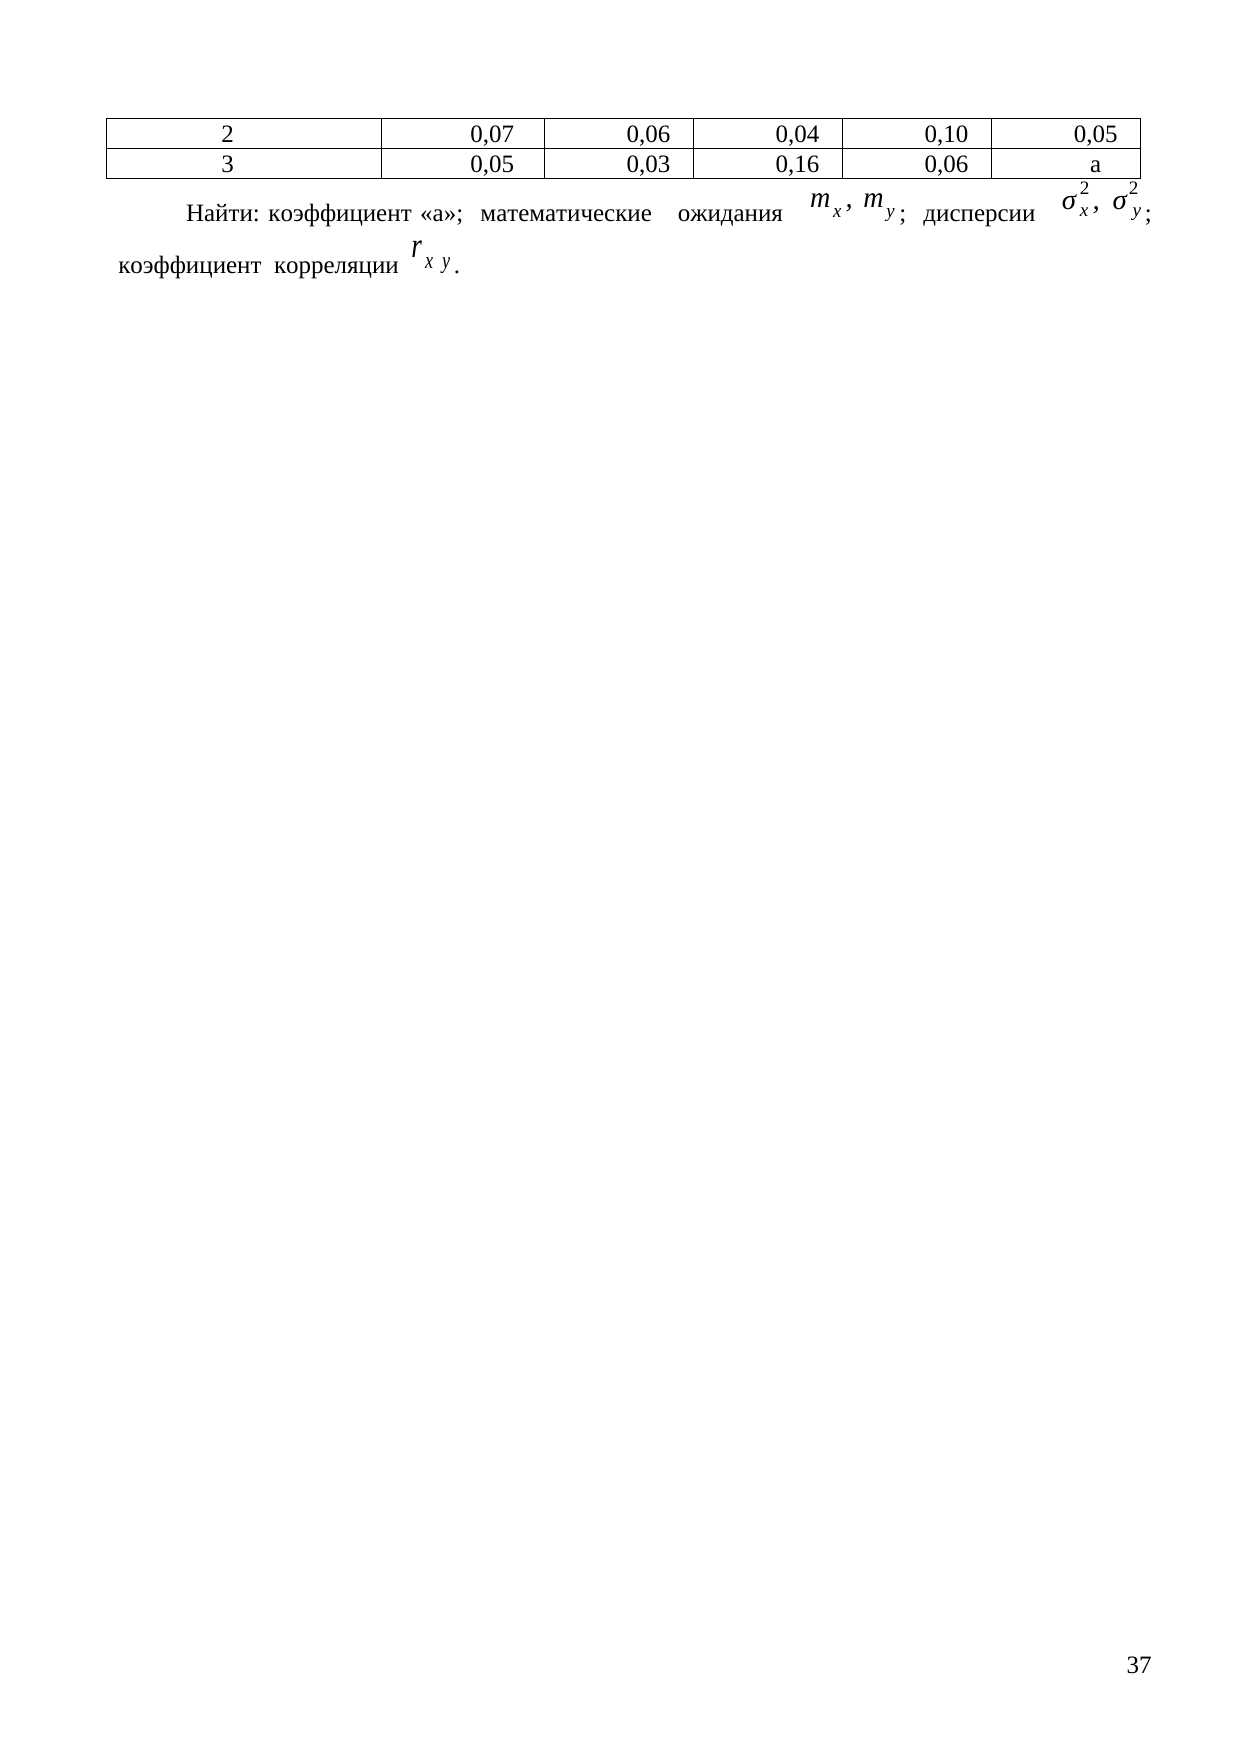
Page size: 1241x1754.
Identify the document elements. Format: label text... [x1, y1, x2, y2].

table_cell 0,04 [694, 119, 842, 148]
table_cell 0,06 [545, 119, 693, 148]
table_cell 2 [107, 119, 381, 148]
table_cell 0,16 [694, 149, 842, 178]
table_cell 3 [107, 149, 381, 178]
text Найти: коэффициент «а»; математические ожидания ; дисперсии ; коэффициент корреляции . [118, 179, 1152, 279]
table_cell 0,03 [545, 149, 693, 178]
table_cell 0,07 [382, 119, 544, 148]
table_cell 0,05 [992, 119, 1140, 148]
table_cell 0,10 [843, 119, 991, 148]
table_cell 0,05 [382, 149, 544, 178]
table_cell а [992, 149, 1140, 178]
table_cell 0,06 [843, 149, 991, 178]
